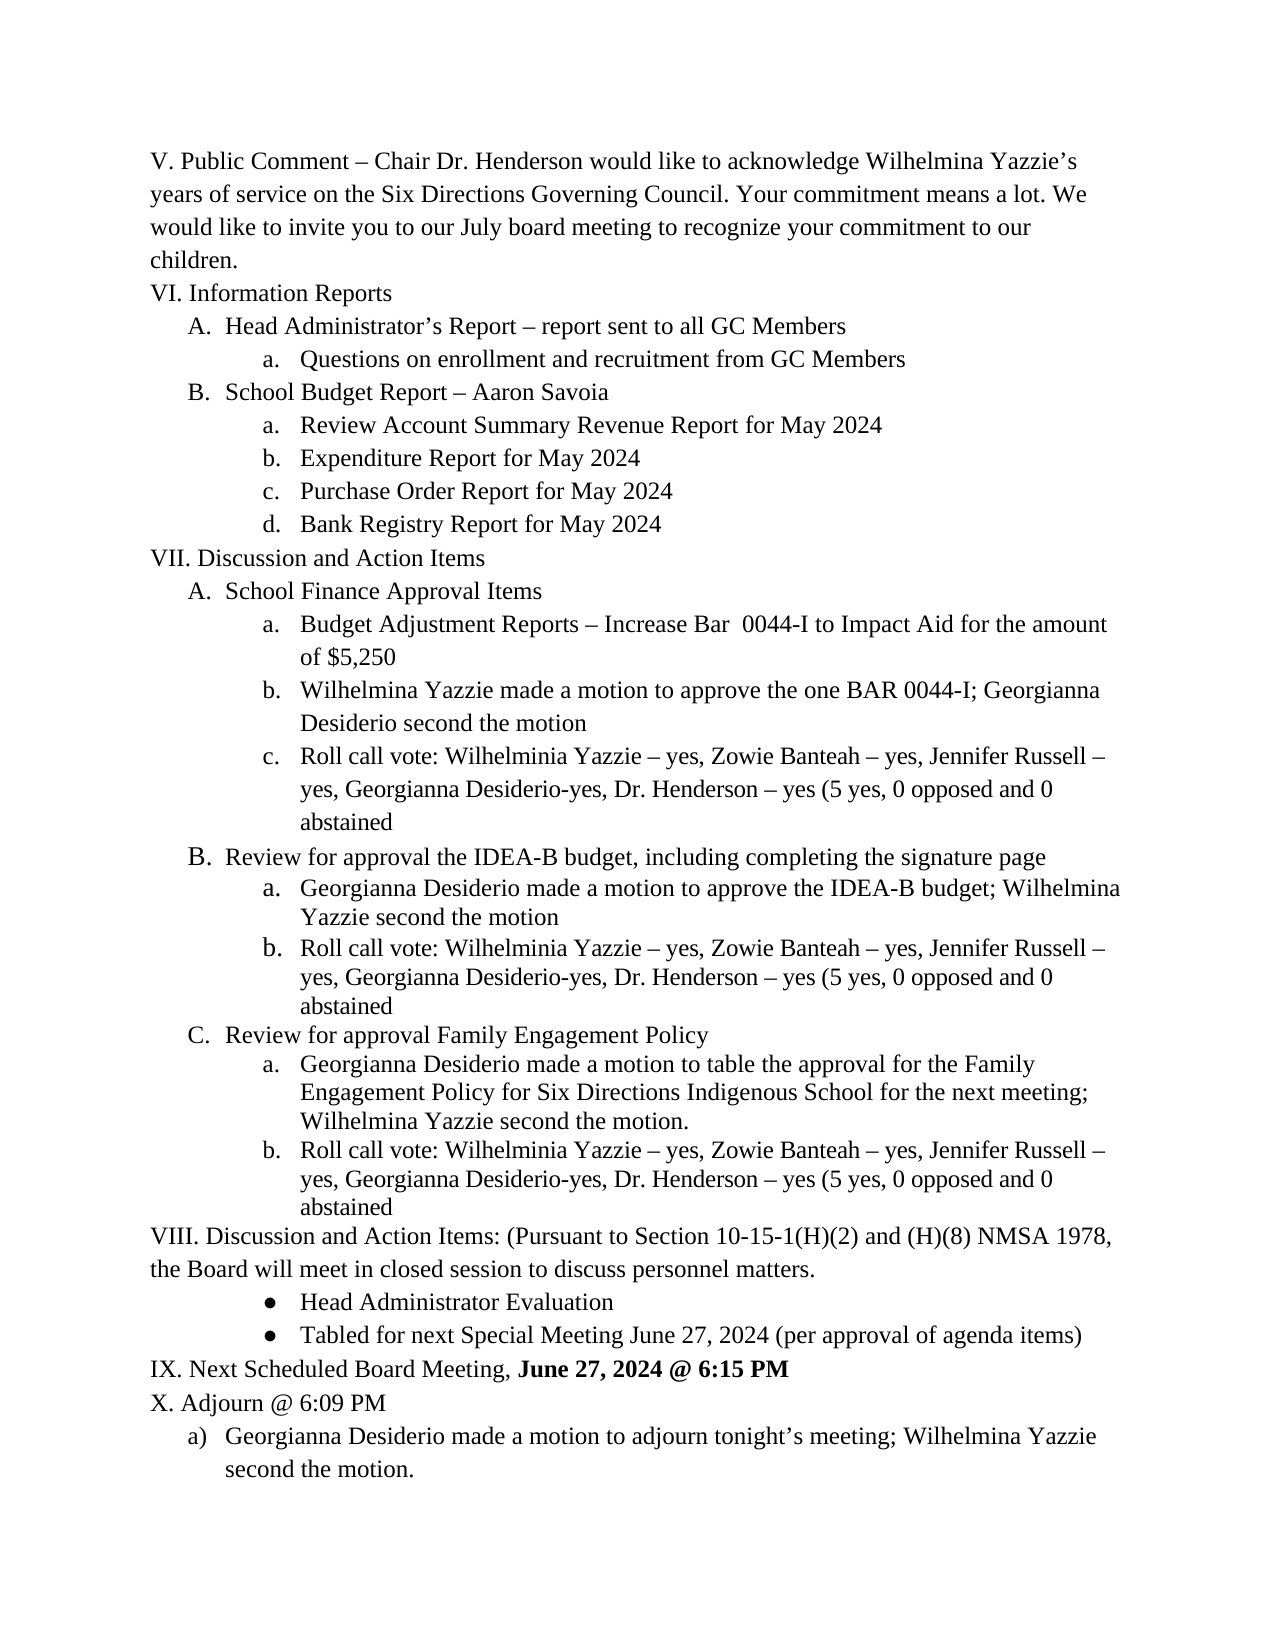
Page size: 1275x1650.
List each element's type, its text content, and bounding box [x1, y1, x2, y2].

list Review for approval the IDEA-B budget, including completing the signature page [187, 840, 1125, 871]
list Georgianna Desiderio made a motion to approve the IDEA-B budget; Wilhelmina Yazzie second the motion [262, 871, 1125, 931]
text V. Public Comment – Chair Dr. Henderson would like to acknowledge Wilhelmina Yazzie’s years of service on the Six Directions Governing Council. Your commitment means a lot. We would like to invite you to our July board meeting to recognize your commitment to our children. [150, 146, 1125, 274]
text VII. Discussion and Action Items [150, 543, 1125, 571]
list Purchase Order Report for May 2024 [262, 476, 1125, 505]
text VIII. Discussion and Action Items: (Pursuant to Section 10-15-1(H)(2) and (H)(8) NMSA 1978, the Board will meet in closed session to discuss personnel matters. [150, 1221, 1125, 1283]
text IX. Next Scheduled Board Meeting, June 27, 2024 @ 6:15 PM [150, 1354, 1125, 1383]
text X. Adjourn @ 6:09 PM [150, 1388, 1125, 1416]
list Head Administrator Evaluation [262, 1287, 1125, 1316]
list Bank Registry Report for May 2024 [262, 509, 1125, 538]
list Review Account Summary Revenue Report for May 2024 [262, 410, 1125, 439]
list Questions on enrollment and recruitment from GC Members [262, 344, 1125, 373]
text VI. Information Reports [150, 278, 1125, 307]
list Georgianna Desiderio made a motion to table the approval for the Family Engagement Policy for Six Directions Indigenous School for the next meeting; Wilhelmina Yazzie second the motion. [262, 1049, 1125, 1135]
list School Finance Approval Items [187, 576, 1125, 605]
list Expenditure Report for May 2024 [262, 443, 1125, 472]
list Wilhelmina Yazzie made a motion to approve the one BAR 0044-I; Georgianna Desiderio second the motion [262, 675, 1125, 737]
list Head Administrator’s Report – report sent to all GC Members [187, 311, 1125, 340]
list Budget Adjustment Reports – Increase Bar 0044-I to Impact Aid for the amount of $5,250 [262, 609, 1125, 671]
list Tabled for next Special Meeting June 27, 2024 (per approval of agenda items) [262, 1321, 1125, 1349]
list School Budget Report – Aaron Savoia [187, 377, 1125, 406]
list Georgianna Desiderio made a motion to adjourn tonight’s meeting; Wilhelmina Yazzie second the motion. [187, 1421, 1125, 1483]
list Review for approval Family Engagement Policy [187, 1020, 1125, 1049]
